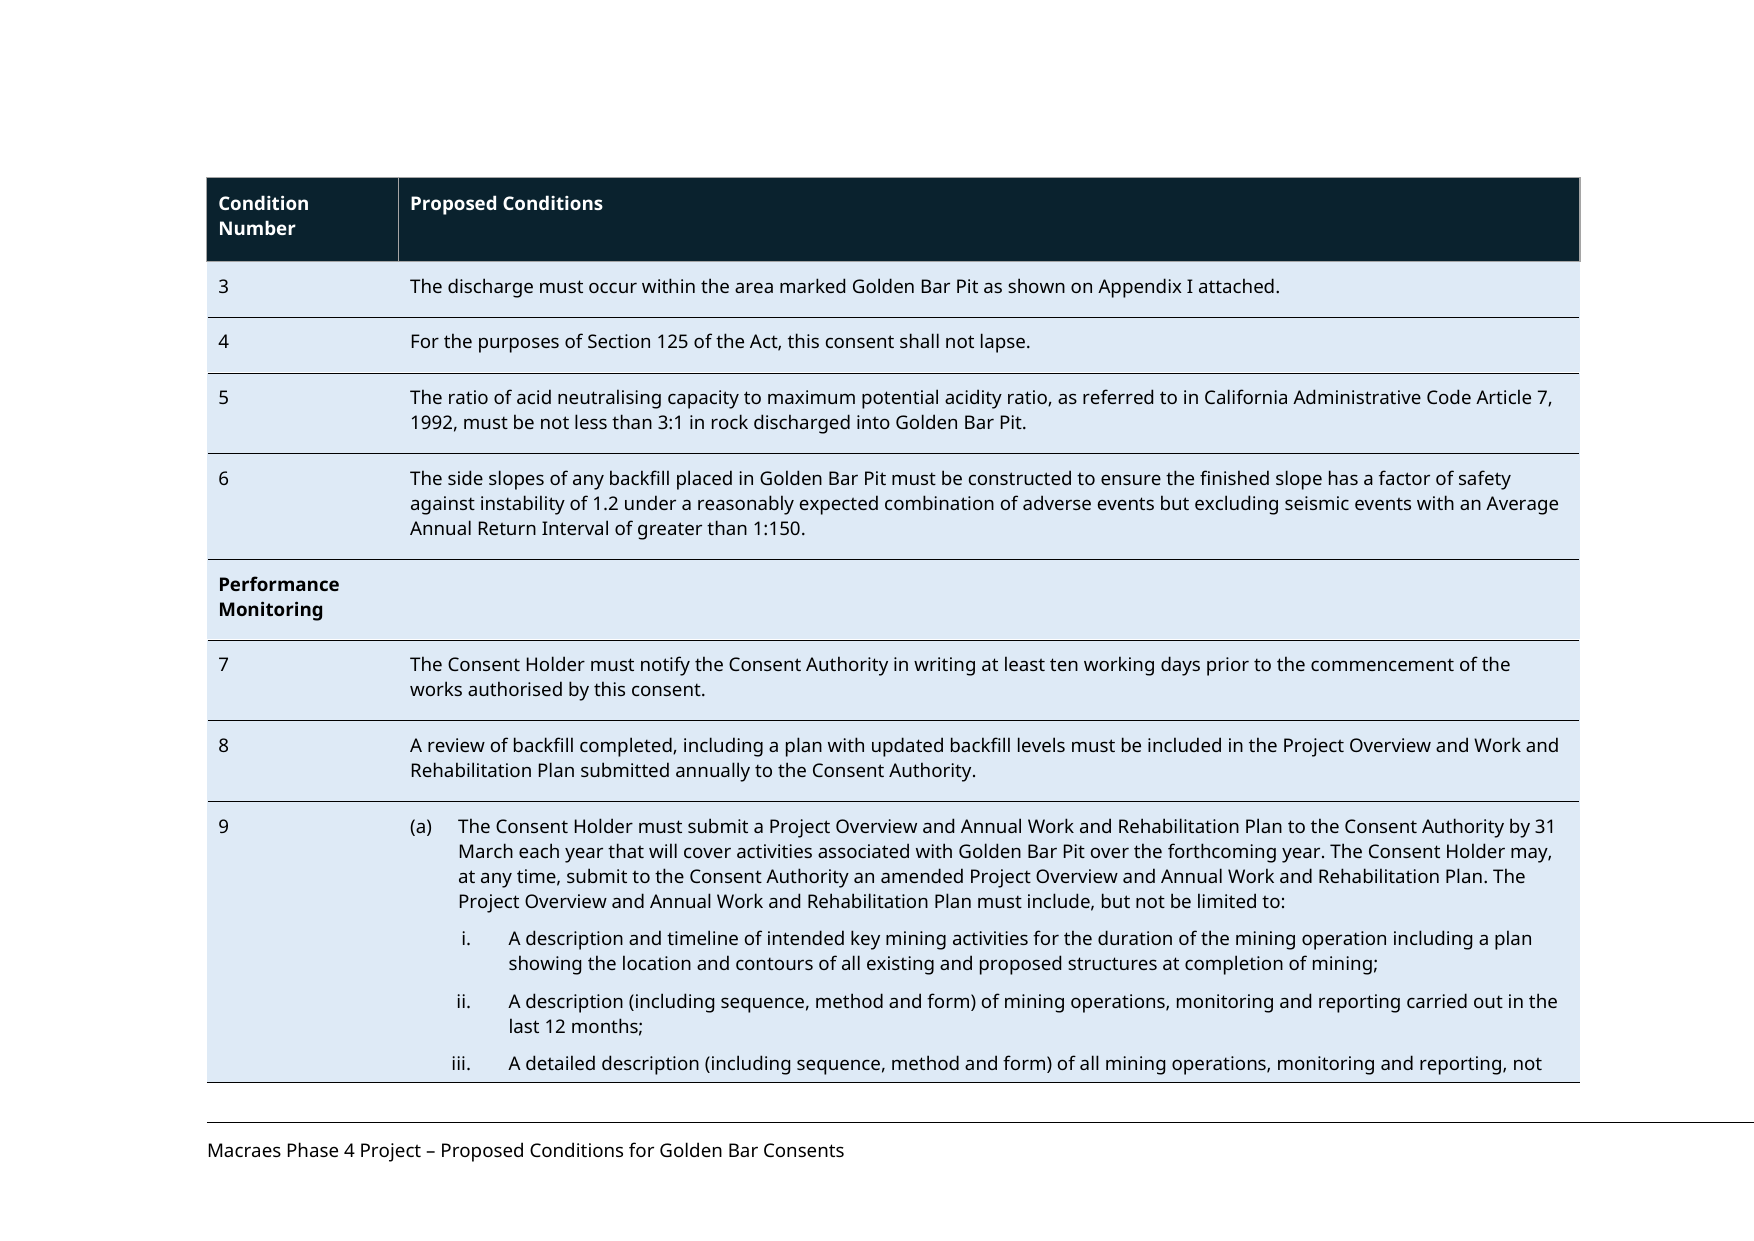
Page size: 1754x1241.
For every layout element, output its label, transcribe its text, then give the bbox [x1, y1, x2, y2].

table_cell Performance Monitoring [207, 560, 399, 639]
table_cell The Consent Holder must notify the Consent Authority in writing at least ten working days prior to the commencement of the works authorised by this consent. [399, 640, 1580, 720]
table_cell 9 [207, 802, 399, 1082]
table_header Condition Number [207, 178, 398, 261]
table_cell 8 [207, 721, 399, 801]
table_cell 3 [207, 262, 399, 317]
table_cell [399, 559, 1580, 639]
table_cell 5 [207, 374, 399, 453]
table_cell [399, 801, 1580, 1082]
table_cell For the purposes of Section 125 of the Act, this consent shall not lapse. [399, 317, 1580, 372]
table_header Proposed Conditions [399, 178, 1579, 261]
table_cell 4 [207, 318, 399, 372]
table_cell A review of backfill completed, including a plan with updated backfill levels must be included in the Project Overview and Work and Rehabilitation Plan submitted annually to the Consent Authority. [399, 720, 1580, 801]
table_cell The side slopes of any backfill placed in Golden Bar Pit must be constructed to ensure the finished slope has a factor of safety against instability of 1.2 under a reasonably expected combination of adverse events but excluding seismic events with an Average Annual Return Interval of greater than 1:150. [399, 453, 1580, 559]
table_cell The ratio of acid neutralising capacity to maximum potential acidity ratio, as referred to in California Administrative Code Article 7, 1992, must be not less than 3:1 in rock discharged into Golden Bar Pit. [399, 373, 1580, 453]
table_cell 7 [207, 641, 399, 720]
table_cell The discharge must occur within the area marked Golden Bar Pit as shown on Appendix I attached. [399, 262, 1580, 317]
table_cell 6 [207, 454, 399, 559]
